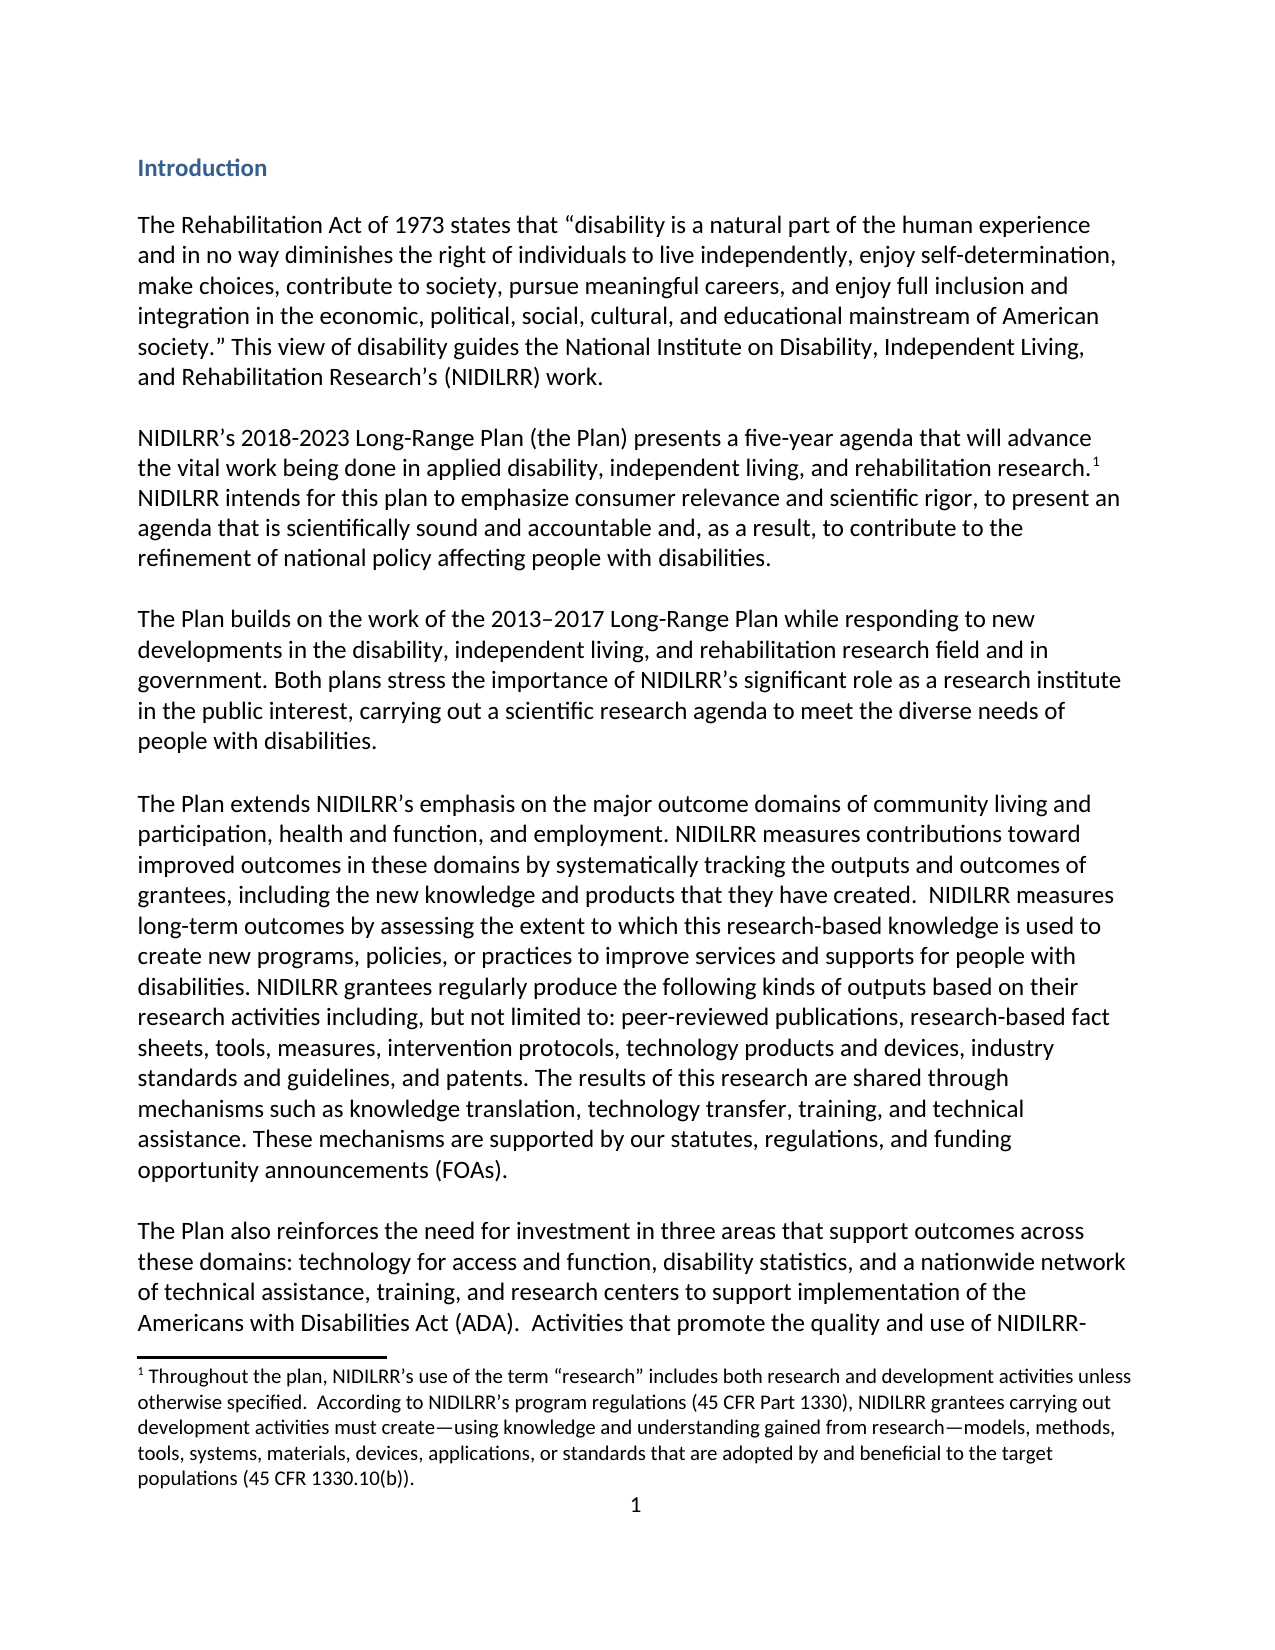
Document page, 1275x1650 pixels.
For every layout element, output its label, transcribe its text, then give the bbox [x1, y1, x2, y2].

subtitle Introduction [137, 152, 576, 183]
text The Plan extends NIDILRR’s emphasis on the major outcome domains of community living and participation, health and function, and employment. NIDILRR measures contributions toward improved outcomes in these domains by systematically tracking the outputs and outcomes of grantees, including the new knowledge and products that they have created. NIDILRR measures long-term outcomes by assessing the extent to which this research-based knowledge is used to create new programs, policies, or practices to improve services and supports for people with disabilities. NIDILRR grantees regularly produce the following kinds of outputs based on their research activities including, but not limited to: peer-reviewed publications, research-based fact sheets, tools, measures, intervention protocols, technology products and devices, industry standards and guidelines, and patents. The results of this research are shared through mechanisms such as knowledge translation, technology transfer, training, and technical assistance. These mechanisms are supported by our statutes, regulations, and funding opportunity announcements (FOAs). [137, 788, 1131, 1184]
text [137, 1215, 1131, 1337]
text The Plan builds on the work of the 2013–2017 Long-Range Plan while responding to new developments in the disability, independent living, and rehabilitation research field and in government. Both plans stress the importance of NIDILRR’s significant role as a research institute in the public interest, carrying out a scientific research agenda to meet the diverse needs of people with disabilities. [137, 603, 1131, 756]
text The Rehabilitation Act of 1973 states that “disability is a natural part of the human experience and in no way diminishes the right of individuals to live independently, enjoy self-determination, make choices, contribute to society, pursue meaningful careers, and enjoy full inclusion and integration in the economic, political, social, cultural, and educational mainstream of American society.” This view of disability guides the National Institute on Disability, Independent Living, and Rehabilitation Research’s (NIDILRR) work. [137, 209, 1124, 392]
text NIDILRR’s 2018-2023 Long-Range Plan (the Plan) presents a five-year agenda that will advance the vital work being done in applied disability, independent living, and rehabilitation research. NIDILRR intends for this plan to emphasize consumer relevance and scientific rigor, to present an agenda that is scientifically sound and accountable and, as a result, to contribute to the refinement of national policy affecting people with disabilities. [137, 423, 1131, 573]
